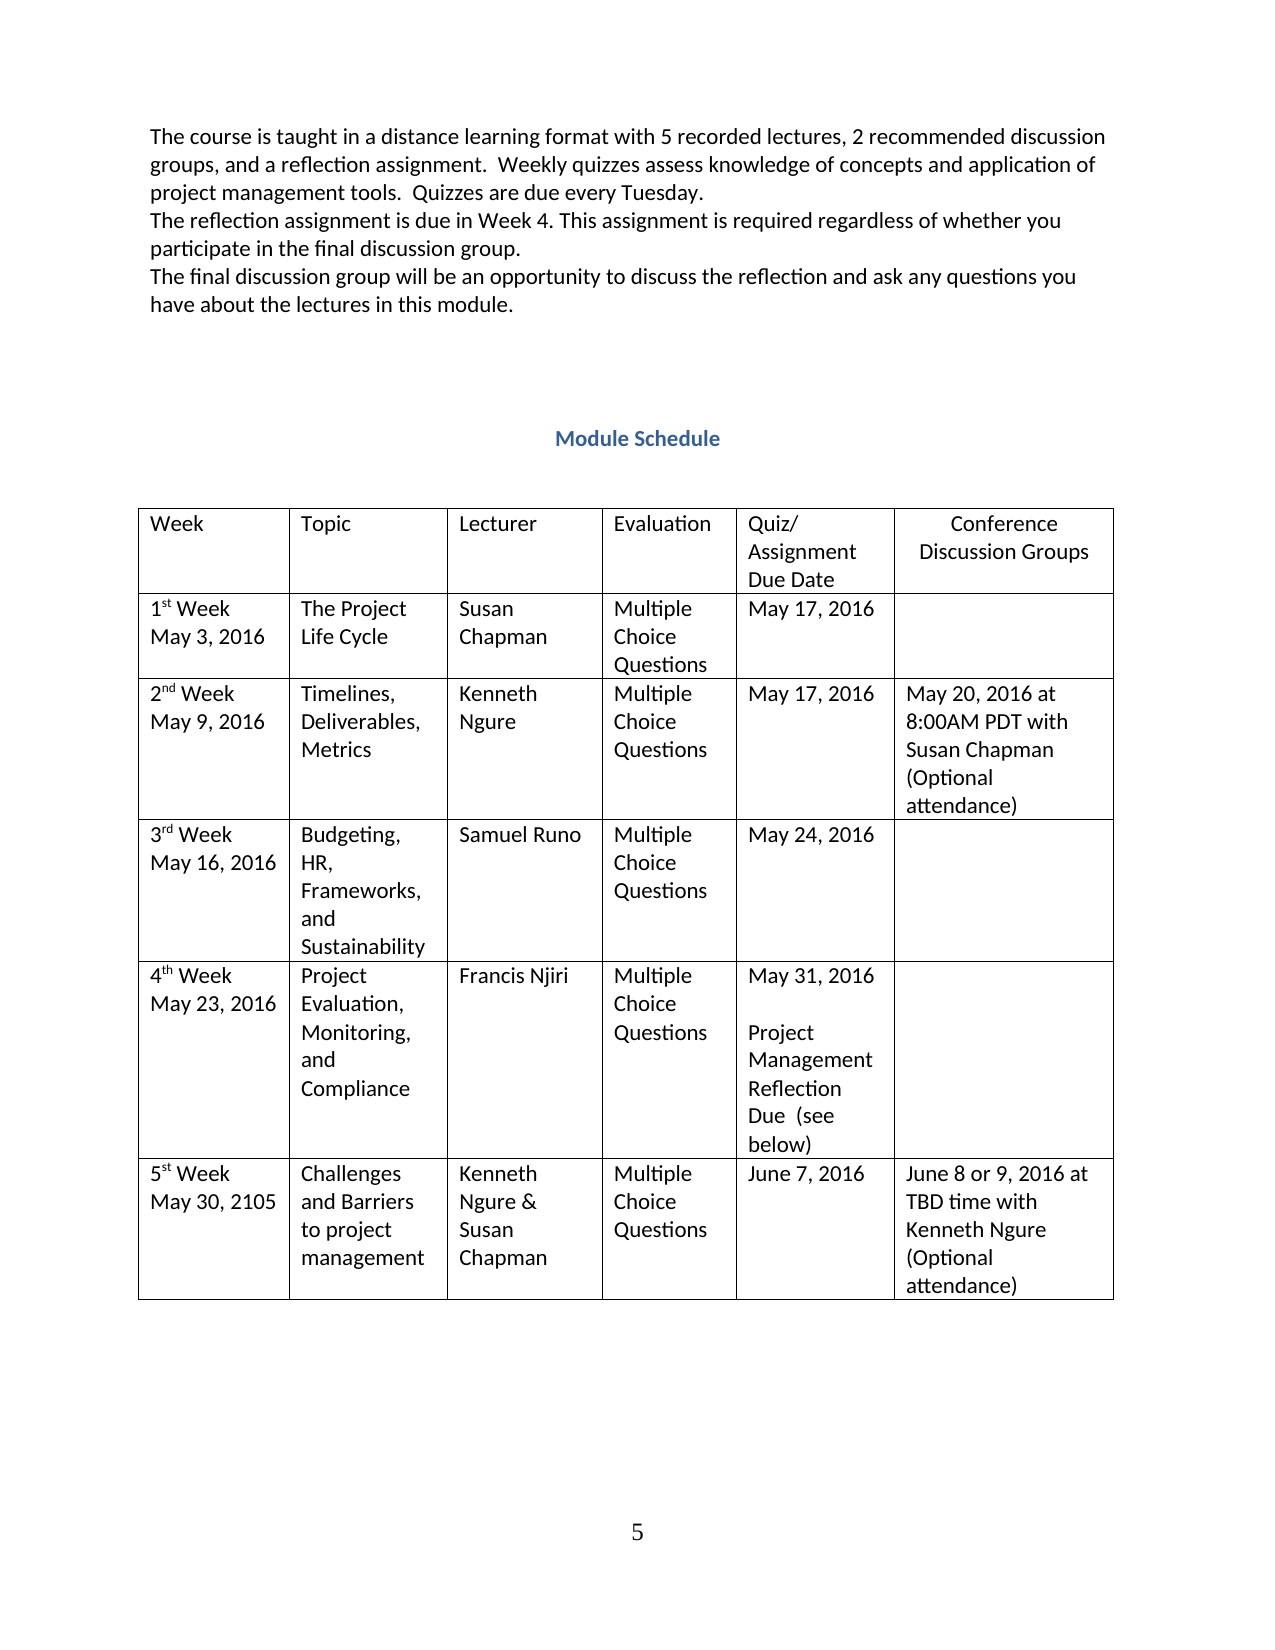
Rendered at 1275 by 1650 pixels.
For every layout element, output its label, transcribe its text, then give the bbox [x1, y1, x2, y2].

table_cell 1st Week May 3, 2016 [139, 594, 289, 678]
table_cell Multiple Choice Questions [603, 820, 736, 961]
table_cell Francis Njiri [448, 962, 602, 1158]
table_cell Susan Chapman [448, 594, 602, 678]
table_cell May 31, 2016 Project Management Reflection Due (see below) [737, 962, 894, 1158]
table_cell Timelines, Deliverables, Metrics [290, 679, 447, 819]
table_cell June 7, 2016 [737, 1159, 894, 1299]
table_cell Multiple Choice Questions [603, 962, 736, 1158]
table_header Conference Discussion Groups [895, 509, 1113, 593]
table_header Week [139, 509, 289, 593]
table_cell June 8 or 9, 2016 at TBD time with Kenneth Ngure (Optional attendance) [895, 1159, 1113, 1299]
table_cell May 17, 2016 [737, 594, 894, 678]
table_cell Budgeting, HR, Frameworks, and Sustainability [290, 820, 447, 961]
text The course is taught in a distance learning format with 5 recorded lectures, 2 recommended discussion groups, and a reflection assignment. Weekly quizzes assess knowledge of concepts and application of project management tools. Quizzes are due every Tuesday. [150, 122, 1125, 206]
table_header Evaluation [603, 509, 736, 593]
table_cell 5st Week May 30, 2105 [139, 1159, 289, 1299]
table_header Quiz/ Assignment Due Date [737, 509, 894, 593]
table_cell Multiple Choice Questions [603, 594, 736, 678]
table_cell May 20, 2016 at 8:00AM PDT with Susan Chapman (Optional attendance) [895, 679, 1113, 819]
table_header Lecturer [448, 509, 602, 593]
table_cell 3rd Week May 16, 2016 [139, 820, 289, 961]
table_cell 2nd Week May 9, 2016 [139, 679, 289, 819]
table_cell Multiple Choice Questions [603, 679, 736, 819]
text The final discussion group will be an opportunity to discuss the reflection and ask any questions you have about the lectures in this module. [150, 262, 1125, 318]
table_cell Kenneth Ngure & Susan Chapman [448, 1159, 602, 1299]
table_cell [895, 820, 1113, 961]
table_cell Challenges and Barriers to project management [290, 1159, 447, 1299]
table_header Topic [290, 509, 447, 593]
table_cell [895, 962, 1113, 1158]
subtitle Module Schedule [150, 424, 1125, 452]
table_cell [895, 594, 1113, 678]
table_cell 4th Week May 23, 2016 [139, 962, 289, 1158]
text The reflection assignment is due in Week 4. This assignment is required regardless of whether you participate in the final discussion group. [150, 206, 1125, 262]
table_cell Project Evaluation, Monitoring, and Compliance [290, 962, 447, 1158]
table_cell Samuel Runo [448, 820, 602, 961]
table_cell Multiple Choice Questions [603, 1159, 736, 1299]
table_cell May 17, 2016 [737, 679, 894, 819]
table_cell Kenneth Ngure [448, 679, 602, 819]
table_cell May 24, 2016 [737, 820, 894, 961]
table_cell The Project Life Cycle [290, 594, 447, 678]
